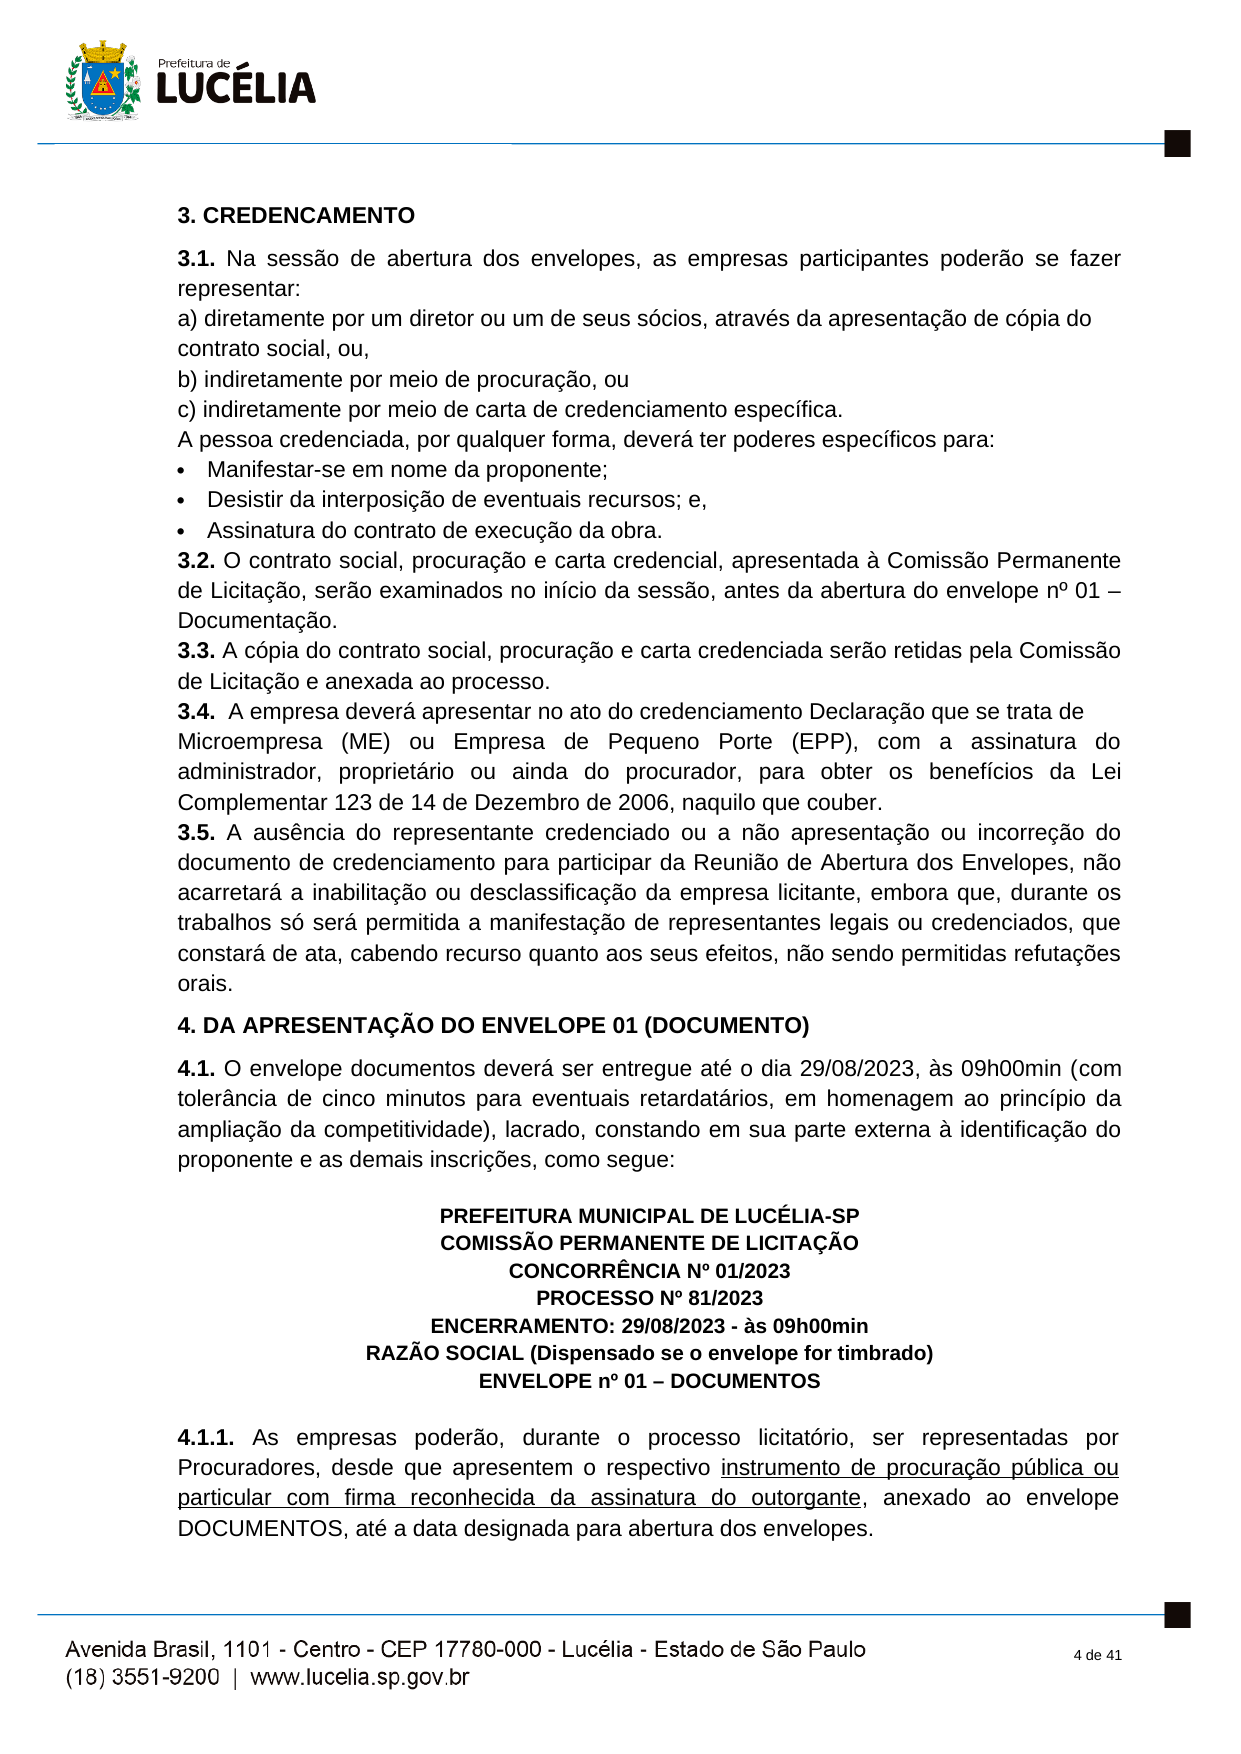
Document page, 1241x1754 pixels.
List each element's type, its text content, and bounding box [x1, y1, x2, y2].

text c) indiretamente por meio de carta de credenciamento específica. [177, 396, 1122, 422]
text 4.1. O envelope documentos deverá ser entregue até o dia 29/08/2023, às 09h00min (com tolerância de cinco minutos para eventuais retardatários, em homenagem ao princípio da ampliação da competitividade), lacrado, constando em sua parte externa à identificação do proponente e as demais inscrições, como segue: [177, 1055, 1122, 1172]
text a) diretamente por um diretor ou um de seus sócios, através da apresentação de cópia do contrato social, ou, [177, 305, 1122, 362]
text PROCESSO Nº 81/2023 [177, 1286, 1122, 1310]
text 4. DA APRESENTAÇÃO DO ENVELOPE 01 (DOCUMENTO) [177, 1012, 1122, 1039]
list Assinatura do contrato de execução da obra. [177, 517, 1122, 543]
text ENCERRAMENTO: 29/08/2023 - às 09h00min [177, 1314, 1122, 1338]
text 3. CREDENCAMENTO [177, 202, 1122, 228]
text ENVELOPE nº 01 – DOCUMENTOS [177, 1369, 1122, 1393]
text CONCORRÊNCIA Nº 01/2023 [177, 1259, 1122, 1283]
text RAZÃO SOCIAL (Dispensado se o envelope for timbrado) [177, 1341, 1122, 1365]
text 3.5. A ausência do representante credenciado ou a não apresentação ou incorreção do documento de credenciamento para participar da Reunião de Abertura dos Envelopes, não acarretará a inabilitação ou desclassificação da empresa licitante, embora que, durante os trabalhos só será permitida a manifestação de representantes legais ou credenciados, que constará de ata, cabendo recurso quanto aos seus efeitos, não sendo permitidas refutações orais. [177, 819, 1122, 996]
list Desistir da interposição de eventuais recursos; e, [177, 486, 1122, 513]
picture [6, 0, 1230, 1753]
text A pessoa credenciada, por qualquer forma, deverá ter poderes específicos para: [177, 426, 1122, 452]
text 3.1. Na sessão de abertura dos envelopes, as empresas participantes poderão se fazer representar: [177, 245, 1122, 301]
text 4.1.1. As empresas poderão, durante o processo licitatório, ser representadas por Procuradores, desde que apresentem o respectivo instrumento de procuração pública ou particular com firma reconhecida da assinatura do outorgante, anexado ao envelope DOCUMENTOS, até a data designada para abertura dos envelopes. [177, 1424, 1119, 1541]
text 3.2. O contrato social, procuração e carta credencial, apresentada à Comissão Permanente de Licitação, serão examinados no início da sessão, antes da abertura do envelope nº 01 – Documentação. [177, 547, 1122, 634]
text 3.3. A cópia do contrato social, procuração e carta credenciada serão retidas pela Comissão de Licitação e anexada ao processo. [177, 637, 1122, 694]
text b) indiretamente por meio de procuração, ou [177, 366, 1122, 392]
text COMISSÃO PERMANENTE DE LICITAÇÃO [177, 1231, 1122, 1255]
text Microempresa (ME) ou Empresa de Pequeno Porte (EPP), com a assinatura do administrador, proprietário ou ainda do procurador, para obter os benefícios da Lei Complementar 123 de 14 de Dezembro de 2006, naquilo que couber. [177, 728, 1122, 815]
text PREFEITURA MUNICIPAL DE LUCÉLIA-SP [177, 1204, 1122, 1228]
text 3.4. A empresa deverá apresentar no ato do credenciamento Declaração que se trata de [177, 698, 1122, 724]
list Manifestar-se em nome da proponente; [177, 456, 1122, 483]
